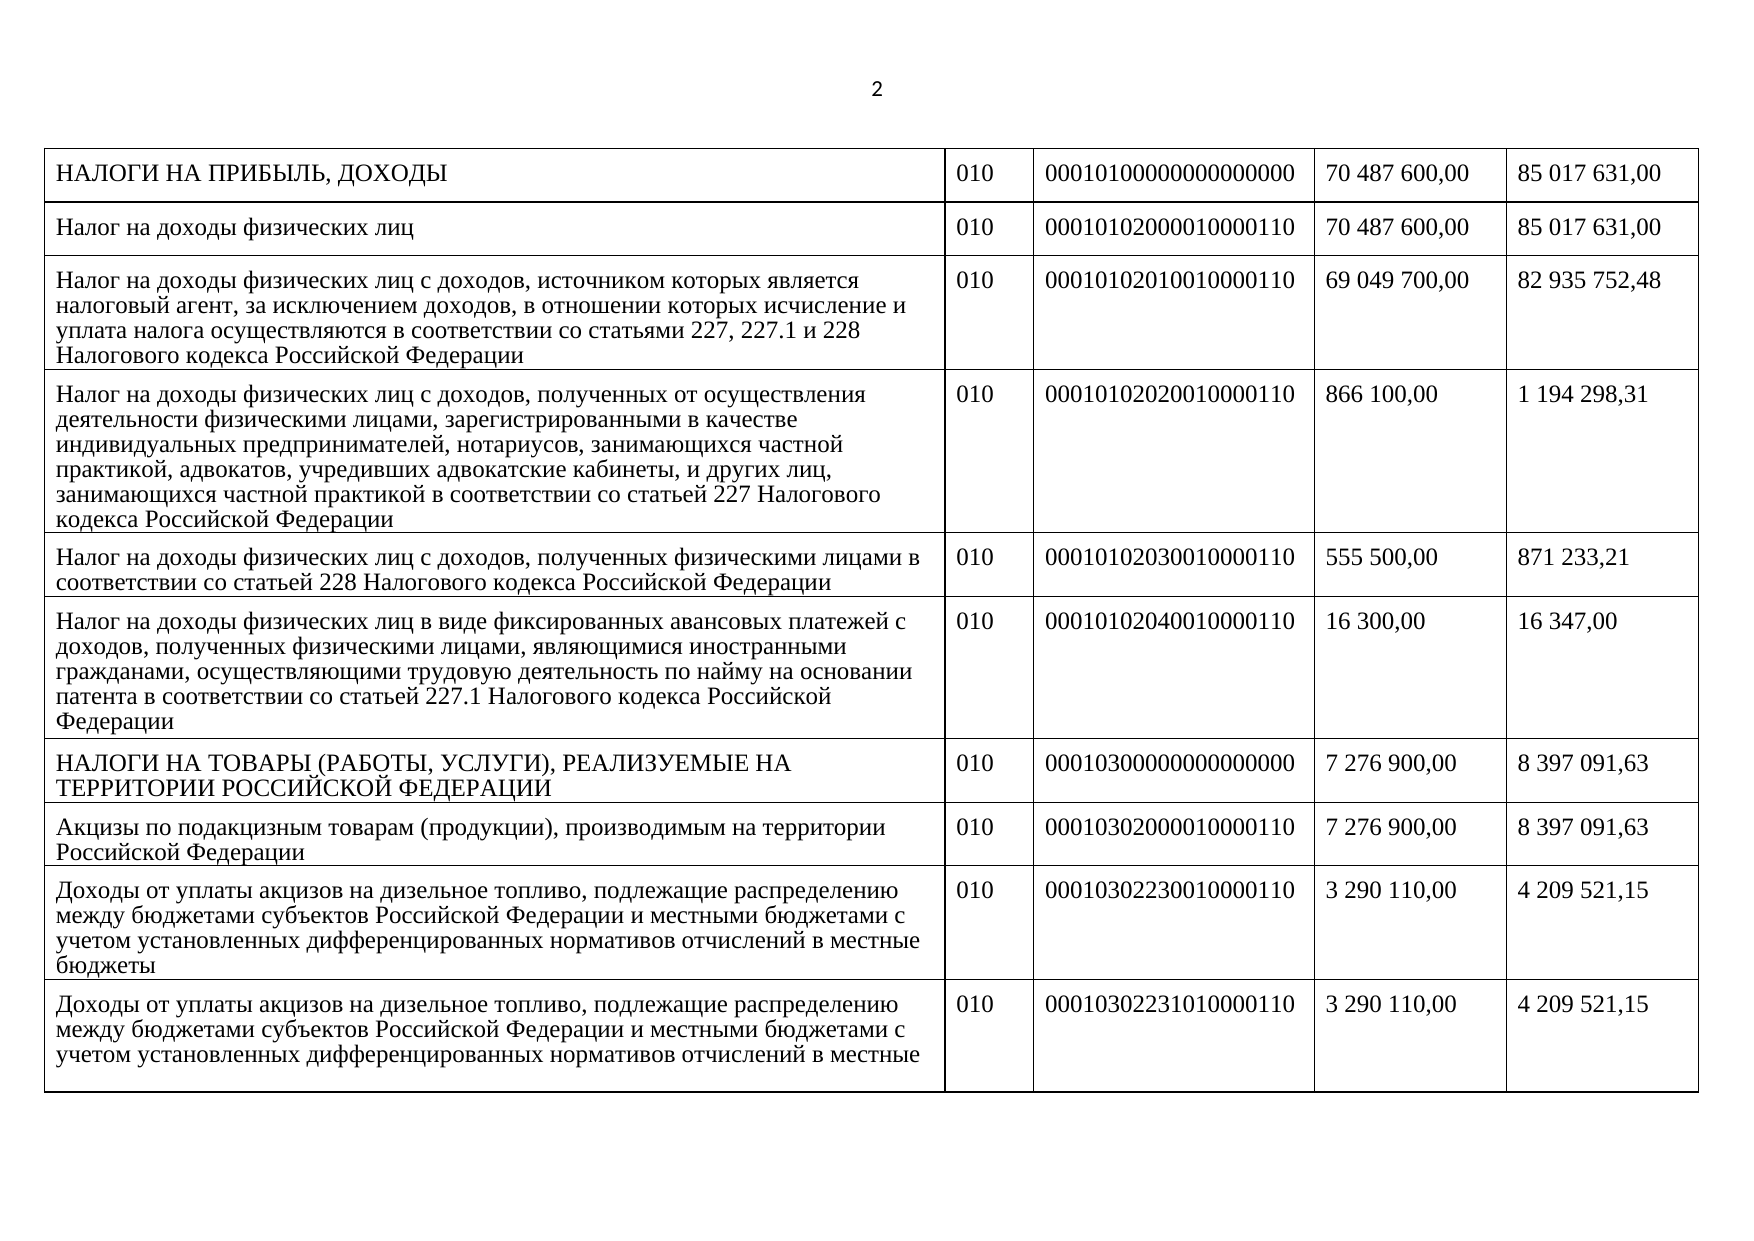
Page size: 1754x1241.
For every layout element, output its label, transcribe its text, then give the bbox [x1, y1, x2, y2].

table_cell 8 397 091,63 [1507, 803, 1698, 865]
table_cell 00010302000010000110 [1034, 803, 1314, 865]
table_cell 866 100,00 [1315, 370, 1506, 532]
table_cell 00010302230010000110 [1034, 866, 1314, 979]
table_cell НАЛОГИ НА ПРИБЫЛЬ, ДОХОДЫ [45, 149, 944, 201]
table_cell 00010102020010000110 [1034, 370, 1314, 532]
table_cell 82 935 752,48 [1507, 256, 1698, 369]
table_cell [1034, 980, 1314, 1091]
table_cell 69 049 700,00 [1315, 256, 1506, 369]
table_cell 010 [946, 203, 1033, 255]
table_cell 00010102000010000110 [1034, 203, 1314, 255]
table_cell 85 017 631,00 [1507, 203, 1698, 255]
table_cell 16 347,00 [1507, 597, 1698, 738]
table_cell Налог на доходы физических лиц [45, 203, 944, 255]
table_cell 010 [946, 980, 1033, 1091]
table_cell Налог на доходы физических лиц с доходов, полученных физическими лицами в соответствии со статьей 228 Налогового кодекса Российской Федерации [45, 533, 944, 596]
table_cell НАЛОГИ НА ТОВАРЫ (РАБОТЫ, УСЛУГИ), РЕАЛИЗУЕМЫЕ НА ТЕРРИТОРИИ РОССИЙСКОЙ ФЕДЕРАЦИИ [45, 739, 944, 802]
table_cell 00010102040010000110 [1034, 597, 1314, 738]
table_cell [45, 980, 944, 1091]
table_cell 010 [946, 739, 1033, 802]
table_cell 010 [946, 597, 1033, 738]
table_cell 010 [946, 533, 1033, 596]
table_cell 00010102010010000110 [1034, 256, 1314, 369]
table_cell 70 487 600,00 [1315, 149, 1506, 201]
table_cell 1 194 298,31 [1507, 370, 1698, 532]
table_cell 16 300,00 [1315, 597, 1506, 738]
table_cell 4 209 521,15 [1507, 866, 1698, 979]
table_cell 555 500,00 [1315, 533, 1506, 596]
table_cell 70 487 600,00 [1315, 203, 1506, 255]
table_cell 8 397 091,63 [1507, 739, 1698, 802]
table_cell 010 [946, 866, 1033, 979]
table_cell 7 276 900,00 [1315, 739, 1506, 802]
table_cell Доходы от уплаты акцизов на дизельное топливо, подлежащие распределению между бюджетами субъектов Российской Федерации и местными бюджетами с учетом установленных дифференцированных нормативов отчислений в местные бюджеты [45, 866, 944, 979]
table_cell 010 [946, 256, 1033, 369]
table_cell Акцизы по подакцизным товарам (продукции), производимым на территории Российской Федерации [45, 803, 944, 865]
table_cell 010 [946, 370, 1033, 532]
table_cell Налог на доходы физических лиц с доходов, источником которых является налоговый агент, за исключением доходов, в отношении которых исчисление и уплата налога осуществляются в соответствии со статьями 227, 227.1 и 228 Налогового кодекса Российской Федерации [45, 256, 944, 369]
table_cell 3 290 110,00 [1315, 866, 1506, 979]
table_cell 00010102030010000110 [1034, 533, 1314, 596]
table_cell 85 017 631,00 [1507, 149, 1698, 201]
table_cell 00010300000000000000 [1034, 739, 1314, 802]
table_cell 010 [946, 803, 1033, 865]
table_cell 871 233,21 [1507, 533, 1698, 596]
table_cell 7 276 900,00 [1315, 803, 1506, 865]
table_cell 3 290 110,00 [1315, 980, 1506, 1091]
table_cell 010 [946, 149, 1033, 201]
table_cell Налог на доходы физических лиц в виде фиксированных авансовых платежей с доходов, полученных физическими лицами, являющимися иностранными гражданами, осуществляющими трудовую деятельность по найму на основании патента в соответствии со статьей 227.1 Налогового кодекса Российской Федерации [45, 597, 944, 738]
table_cell 4 209 521,15 [1507, 980, 1698, 1091]
table_cell Налог на доходы физических лиц с доходов, полученных от осуществления деятельности физическими лицами, зарегистрированными в качестве индивидуальных предпринимателей, нотариусов, занимающихся частной практикой, адвокатов, учредивших адвокатские кабинеты, и других лиц, занимающихся частной практикой в соответствии со статьей 227 Налогового кодекса Российской Федерации [45, 370, 944, 532]
table_cell 00010100000000000000 [1034, 149, 1314, 201]
